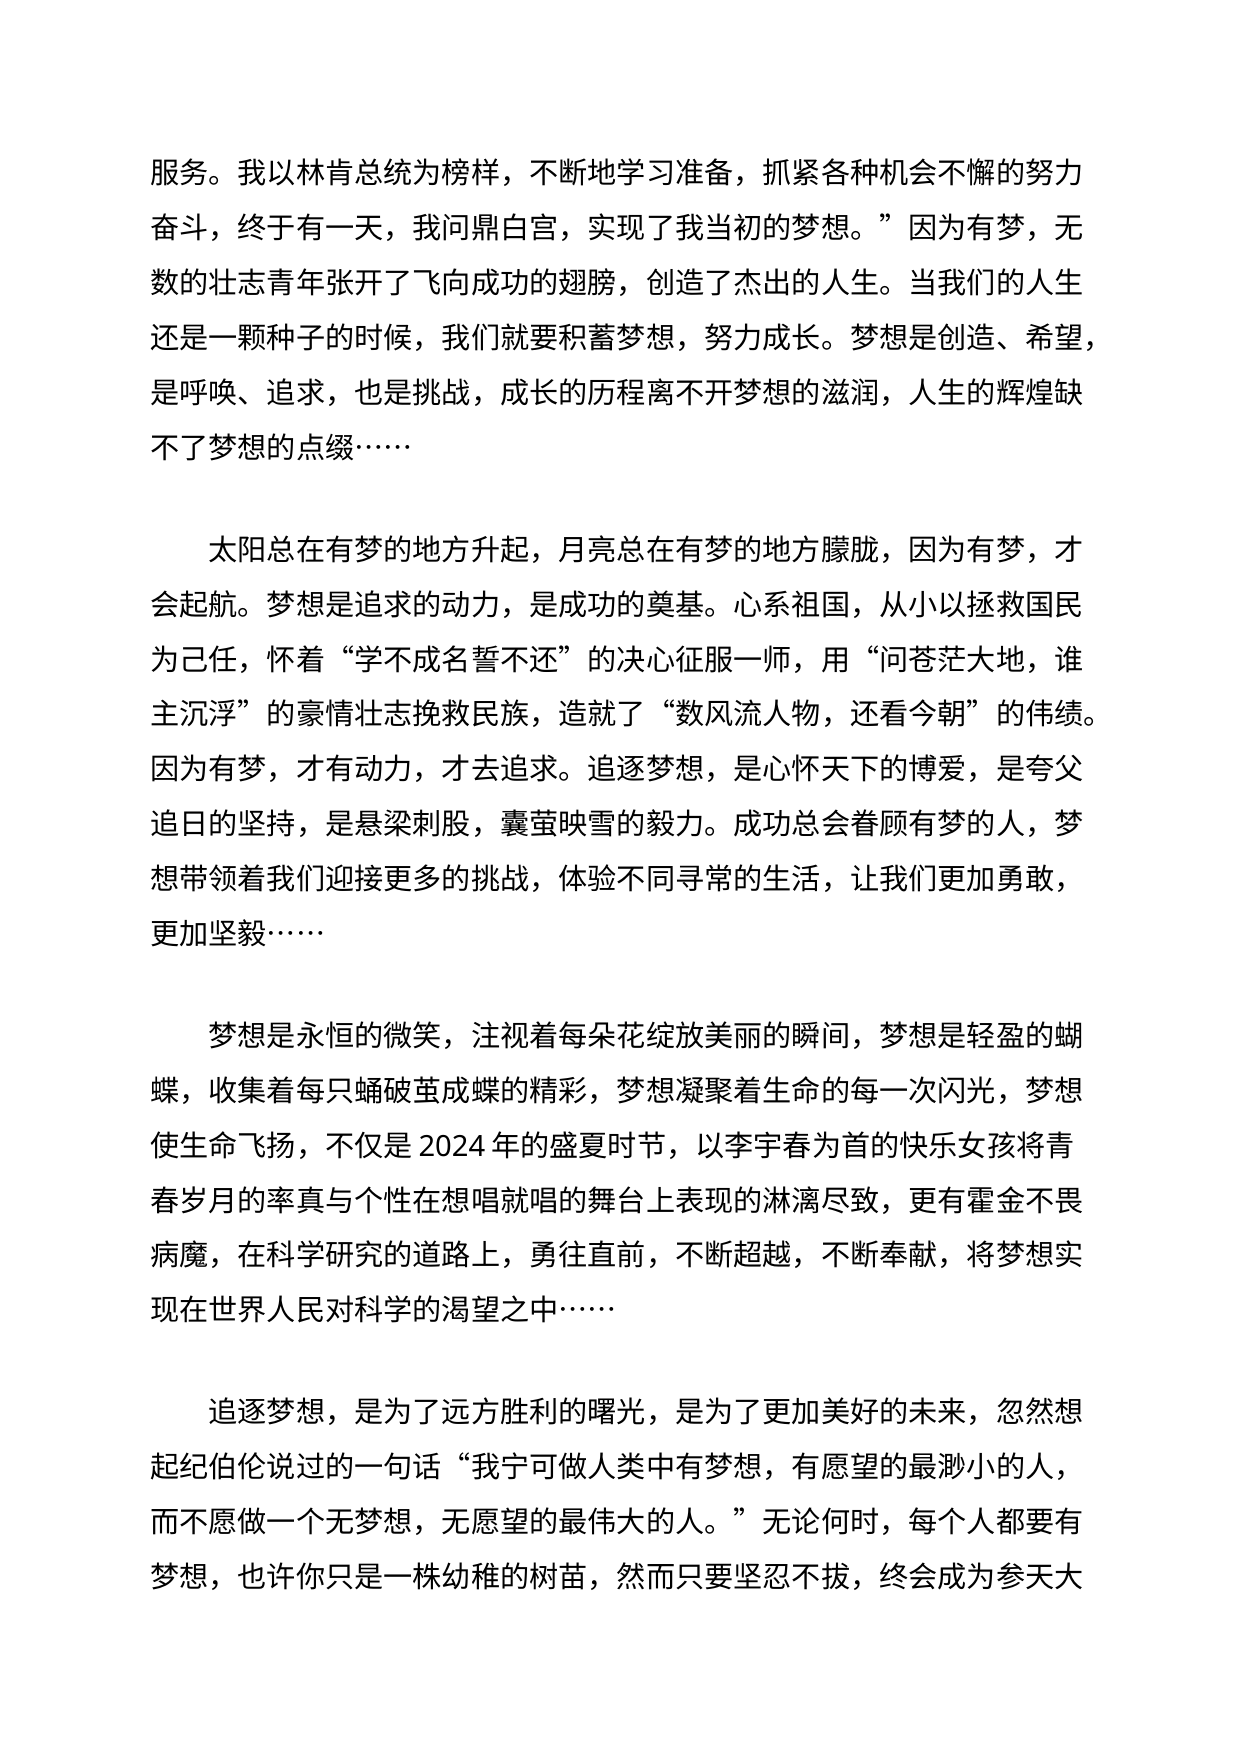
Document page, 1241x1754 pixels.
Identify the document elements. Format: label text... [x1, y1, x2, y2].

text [150, 150, 1090, 467]
text 梦想是永恒的微笑，注视着每朵花绽放美丽的瞬间，梦想是轻盈的蝴蝶，收集着每只蛹破茧成蝶的精彩，梦想凝聚着生命的每一次闪光，梦想使生命飞扬，不仅是2024年的盛夏时节，以李宇春为首的快乐女孩将青春岁月的率真与个性在想唱就唱的舞台上表现的淋漓尽致，更有霍金不畏病魔，在科学研究的道路上，勇往直前，不断超越，不断奉献，将梦想实现在世界人民对科学的渴望之中…… [150, 1012, 1090, 1329]
text 太阳总在有梦的地方升起，月亮总在有梦的地方朦胧，因为有梦，才会起航。梦想是追求的动力，是成功的奠基。心系祖国，从小以拯救国民为己任，怀着“学不成名誓不还”的决心征服一师，用“问苍茫大地，谁主沉浮”的豪情壮志挽救民族，造就了“数风流人物，还看今朝”的伟绩。因为有梦，才有动力，才去追求。追逐梦想，是心怀天下的博爱，是夸父追日的坚持，是悬梁刺股，囊萤映雪的毅力。成功总会眷顾有梦的人，梦想带领着我们迎接更多的挑战，体验不同寻常的生活，让我们更加勇敢，更加坚毅…… [150, 526, 1090, 953]
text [150, 1389, 1090, 1596]
